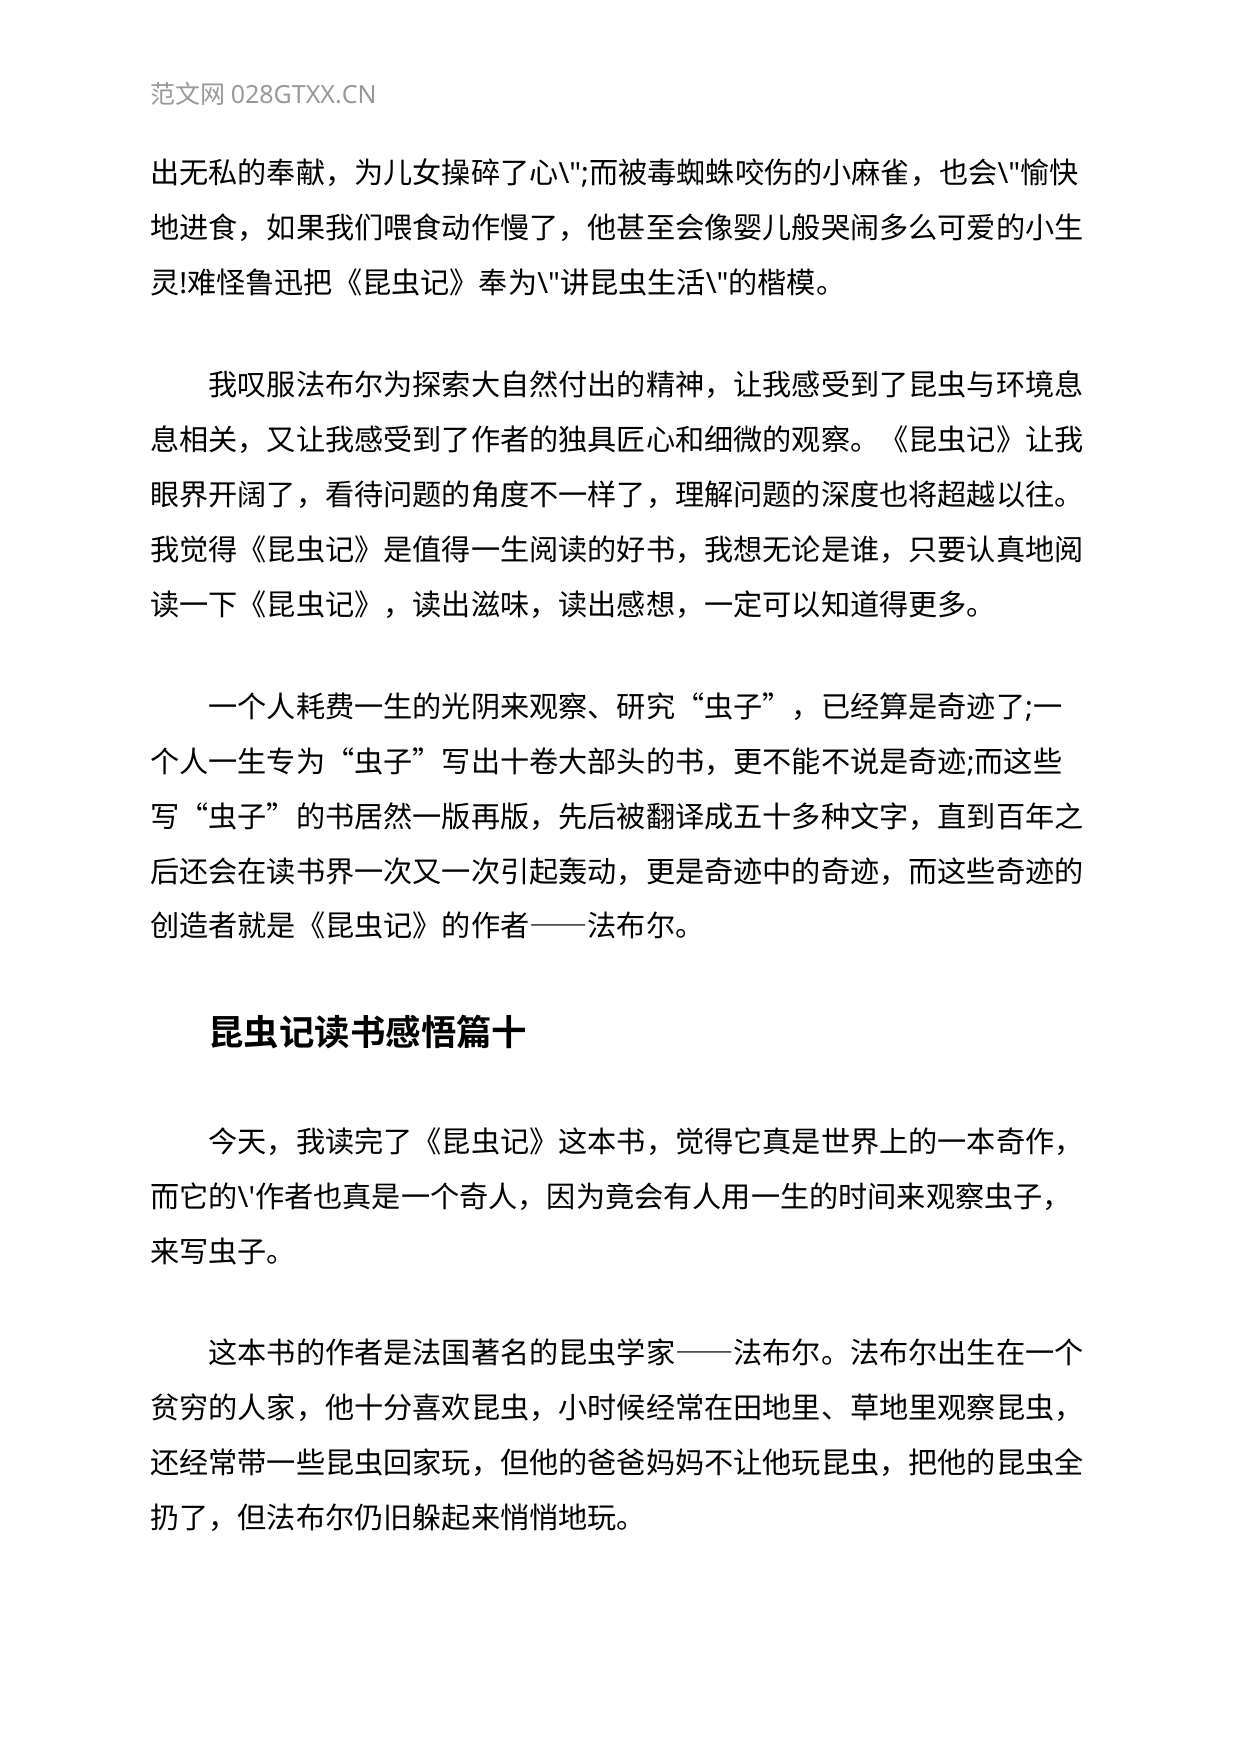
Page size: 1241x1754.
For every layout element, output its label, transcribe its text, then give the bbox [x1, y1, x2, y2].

text 一个人耗费一生的光阴来观察、研究“虫子”，已经算是奇迹了;一个人一生专为“虫子”写出十卷大部头的书，更不能不说是奇迹;而这些写“虫子”的书居然一版再版，先后被翻译成五十多种文字，直到百年之后还会在读书界一次又一次引起轰动，更是奇迹中的奇迹，而这些奇迹的创造者就是《昆虫记》的作者——法布尔。 [150, 683, 1090, 945]
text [150, 150, 1090, 302]
text 昆虫记读书感悟篇十 [150, 1005, 1090, 1056]
text 这本书的作者是法国著名的昆虫学家——法布尔。法布尔出生在一个贫穷的人家，他十分喜欢昆虫，小时候经常在田地里、草地里观察昆虫，还经常带一些昆虫回家玩，但他的爸爸妈妈不让他玩昆虫，把他的昆虫全扔了，但法布尔仍旧躲起来悄悄地玩。 [150, 1330, 1090, 1537]
text 我叹服法布尔为探索大自然付出的精神，让我感受到了昆虫与环境息息相关，又让我感受到了作者的独具匠心和细微的观察。《昆虫记》让我眼界开阔了，看待问题的角度不一样了，理解问题的深度也将超越以往。我觉得《昆虫记》是值得一生阅读的好书，我想无论是谁，只要认真地阅读一下《昆虫记》，读出滋味，读出感想，一定可以知道得更多。 [150, 362, 1090, 624]
text 今天，我读完了《昆虫记》这本书，觉得它真是世界上的一本奇作，而它的\'作者也真是一个奇人，因为竟会有人用一生的时间来观察虫子，来写虫子。 [150, 1118, 1090, 1270]
